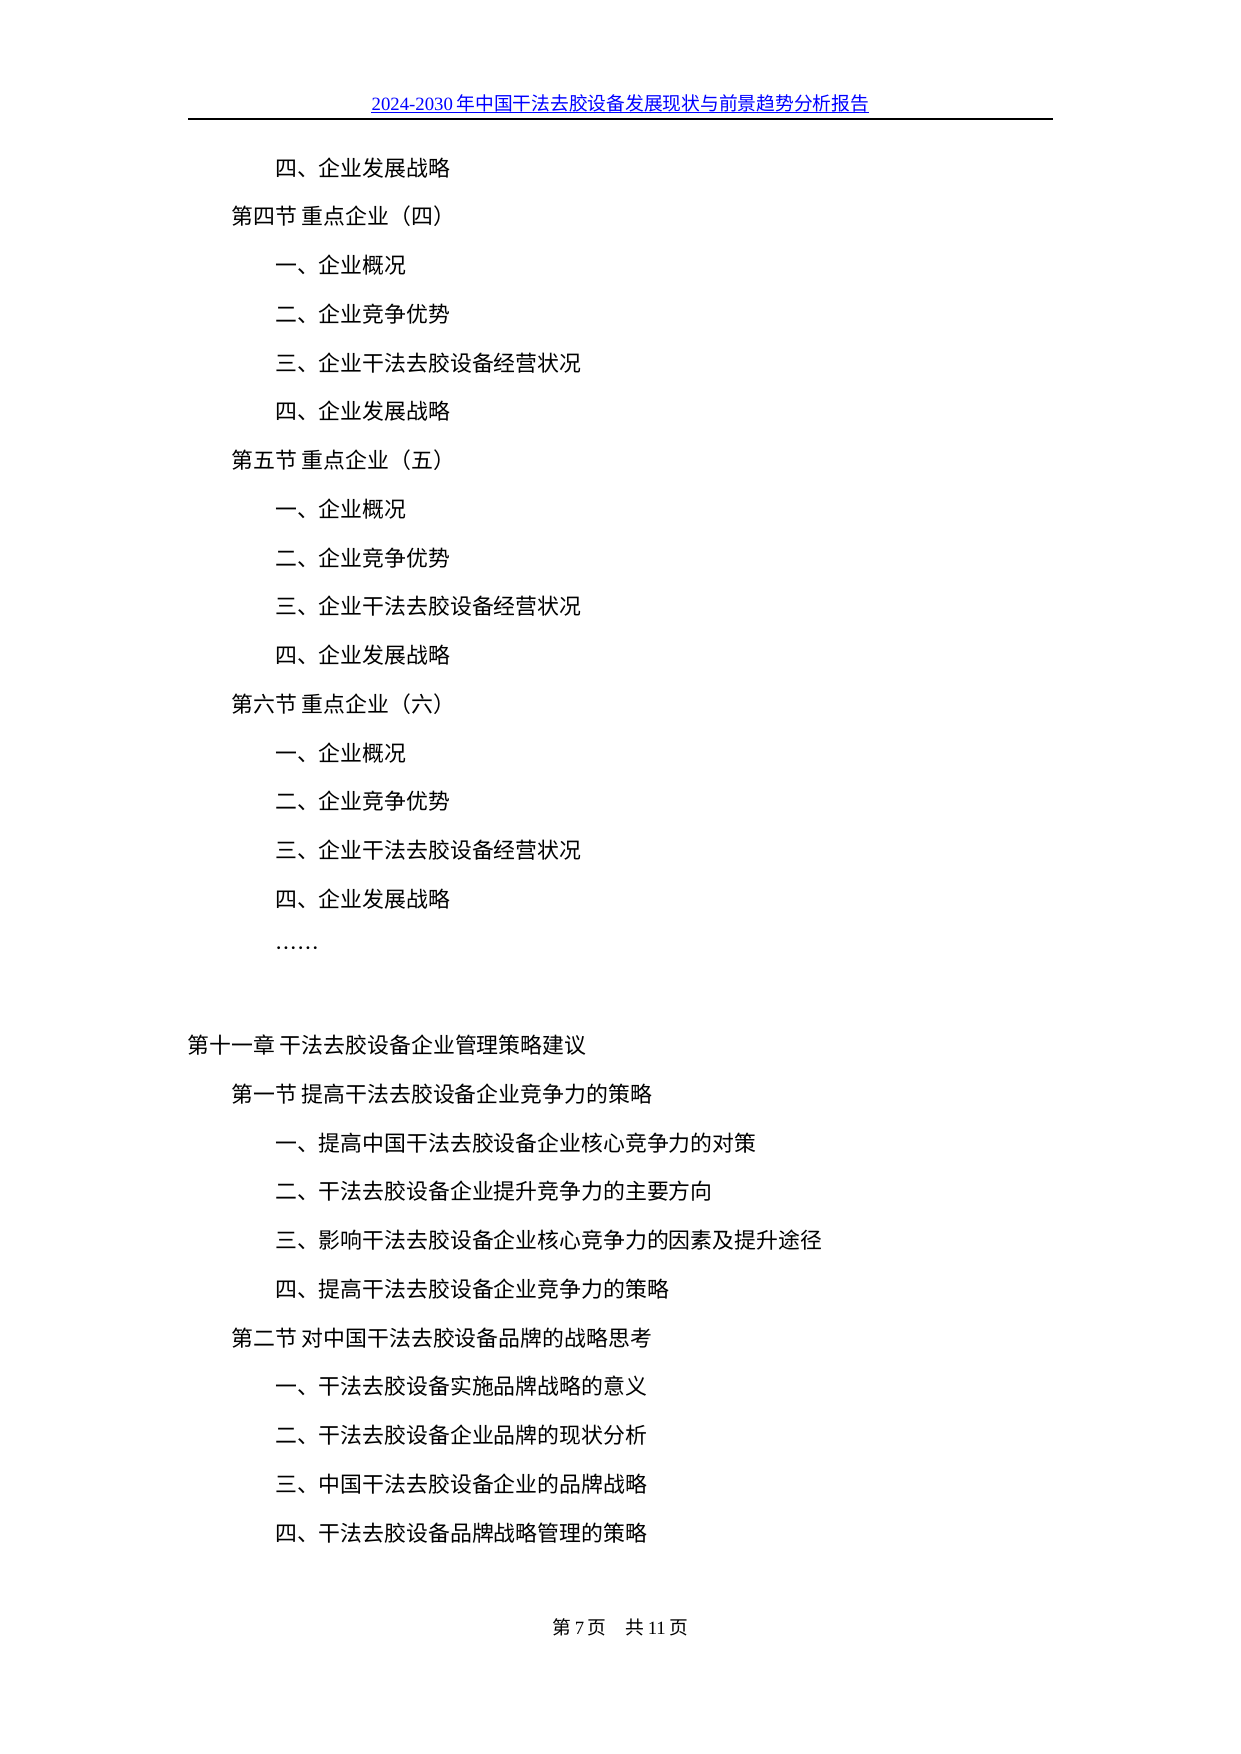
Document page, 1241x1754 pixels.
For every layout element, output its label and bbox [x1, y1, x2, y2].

text [187, 150, 1053, 1548]
